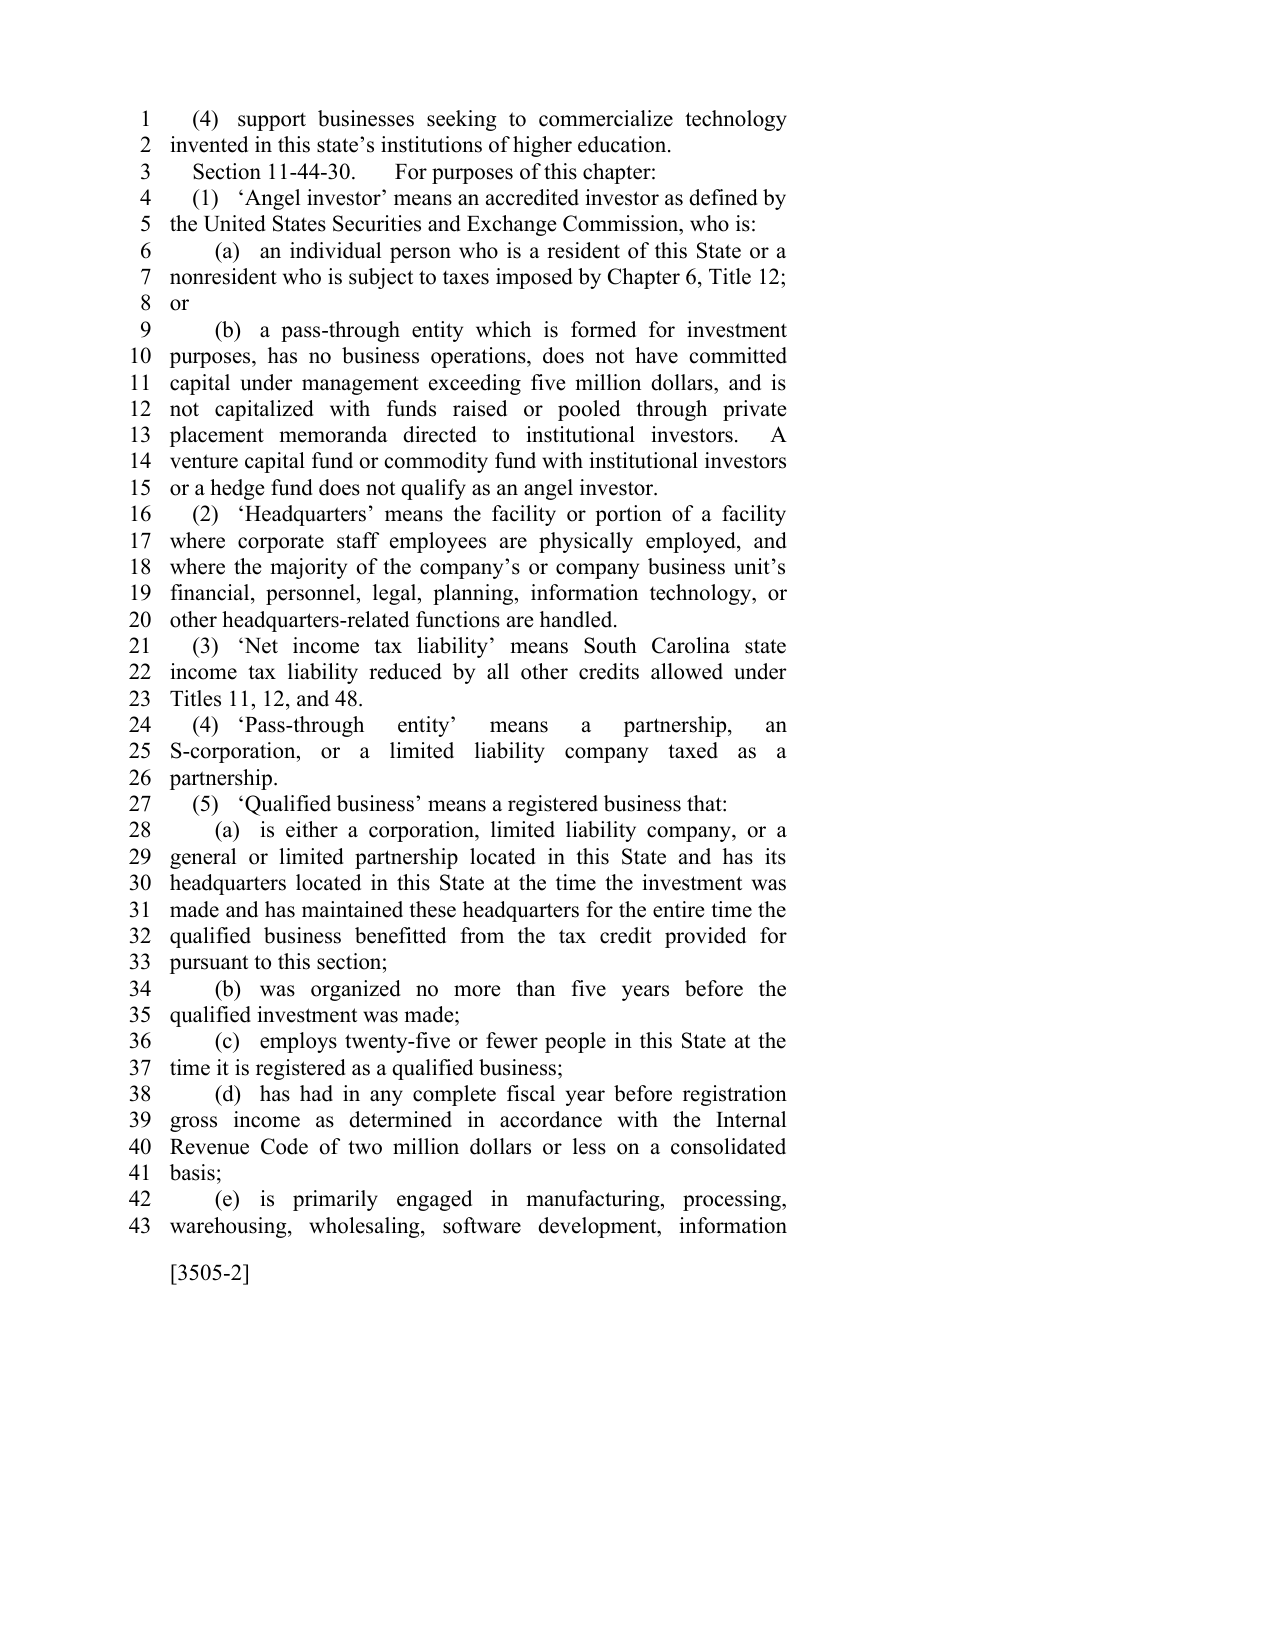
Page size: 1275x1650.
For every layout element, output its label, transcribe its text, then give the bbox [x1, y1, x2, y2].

text (d) has had in any complete fiscal year before registration gross income as determined in accordance with the Internal Revenue Code of two million dollars or less on a consolidated basis; [169, 1080, 787, 1186]
text (a) an individual person who is a resident of this State or a nonresident who is subject to taxes imposed by Chapter 6, Title 12; or [169, 237, 787, 316]
text (2) ‘Headquarters’ means the facility or portion of a facility where corporate staff employees are physically employed, and where the majority of the company’s or company business unit’s financial, personnel, legal, planning, information technology, or other headquarters-related functions are handled. [169, 500, 787, 632]
text (5) ‘Qualified business’ means a registered business that: [169, 790, 787, 817]
text (b) was organized no more than five years before the qualified investment was made; [169, 975, 787, 1027]
text (c) employs twenty-five or fewer people in this State at the time it is registered as a qualified business; [169, 1027, 787, 1080]
text (3) ‘Net income tax liability’ means South Carolina state income tax liability reduced by all other credits allowed under Titles 11, 12, and 48. [169, 632, 787, 711]
text (a) is either a corporation, limited liability company, or a general or limited partnership located in this State and has its headquarters located in this State at the time the investment was made and has maintained these headquarters for the entire time the qualified business benefitted from the tax credit provided for pursuant to this section; [169, 817, 787, 975]
text (1) ‘Angel investor’ means an accredited investor as defined by the United States Securities and Exchange Commission, who is: [169, 184, 787, 237]
text (b) a pass-through entity which is formed for investment purposes, has no business operations, does not have committed capital under management exceeding five million dollars, and is not capitalized with funds raised or pooled through private placement memoranda directed to institutional investors. A venture capital fund or commodity fund with institutional investors or a hedge fund does not qualify as an angel investor. [169, 316, 787, 500]
text Section 11-44-30. For purposes of this chapter: [169, 158, 787, 184]
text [169, 1186, 787, 1238]
text (4) ‘Pass-through entity’ means a partnership, an S-corporation, or a limited liability company taxed as a partnership. [169, 711, 787, 790]
text (4) support businesses seeking to commercialize technology invented in this state’s institutions of higher education. [169, 105, 787, 158]
